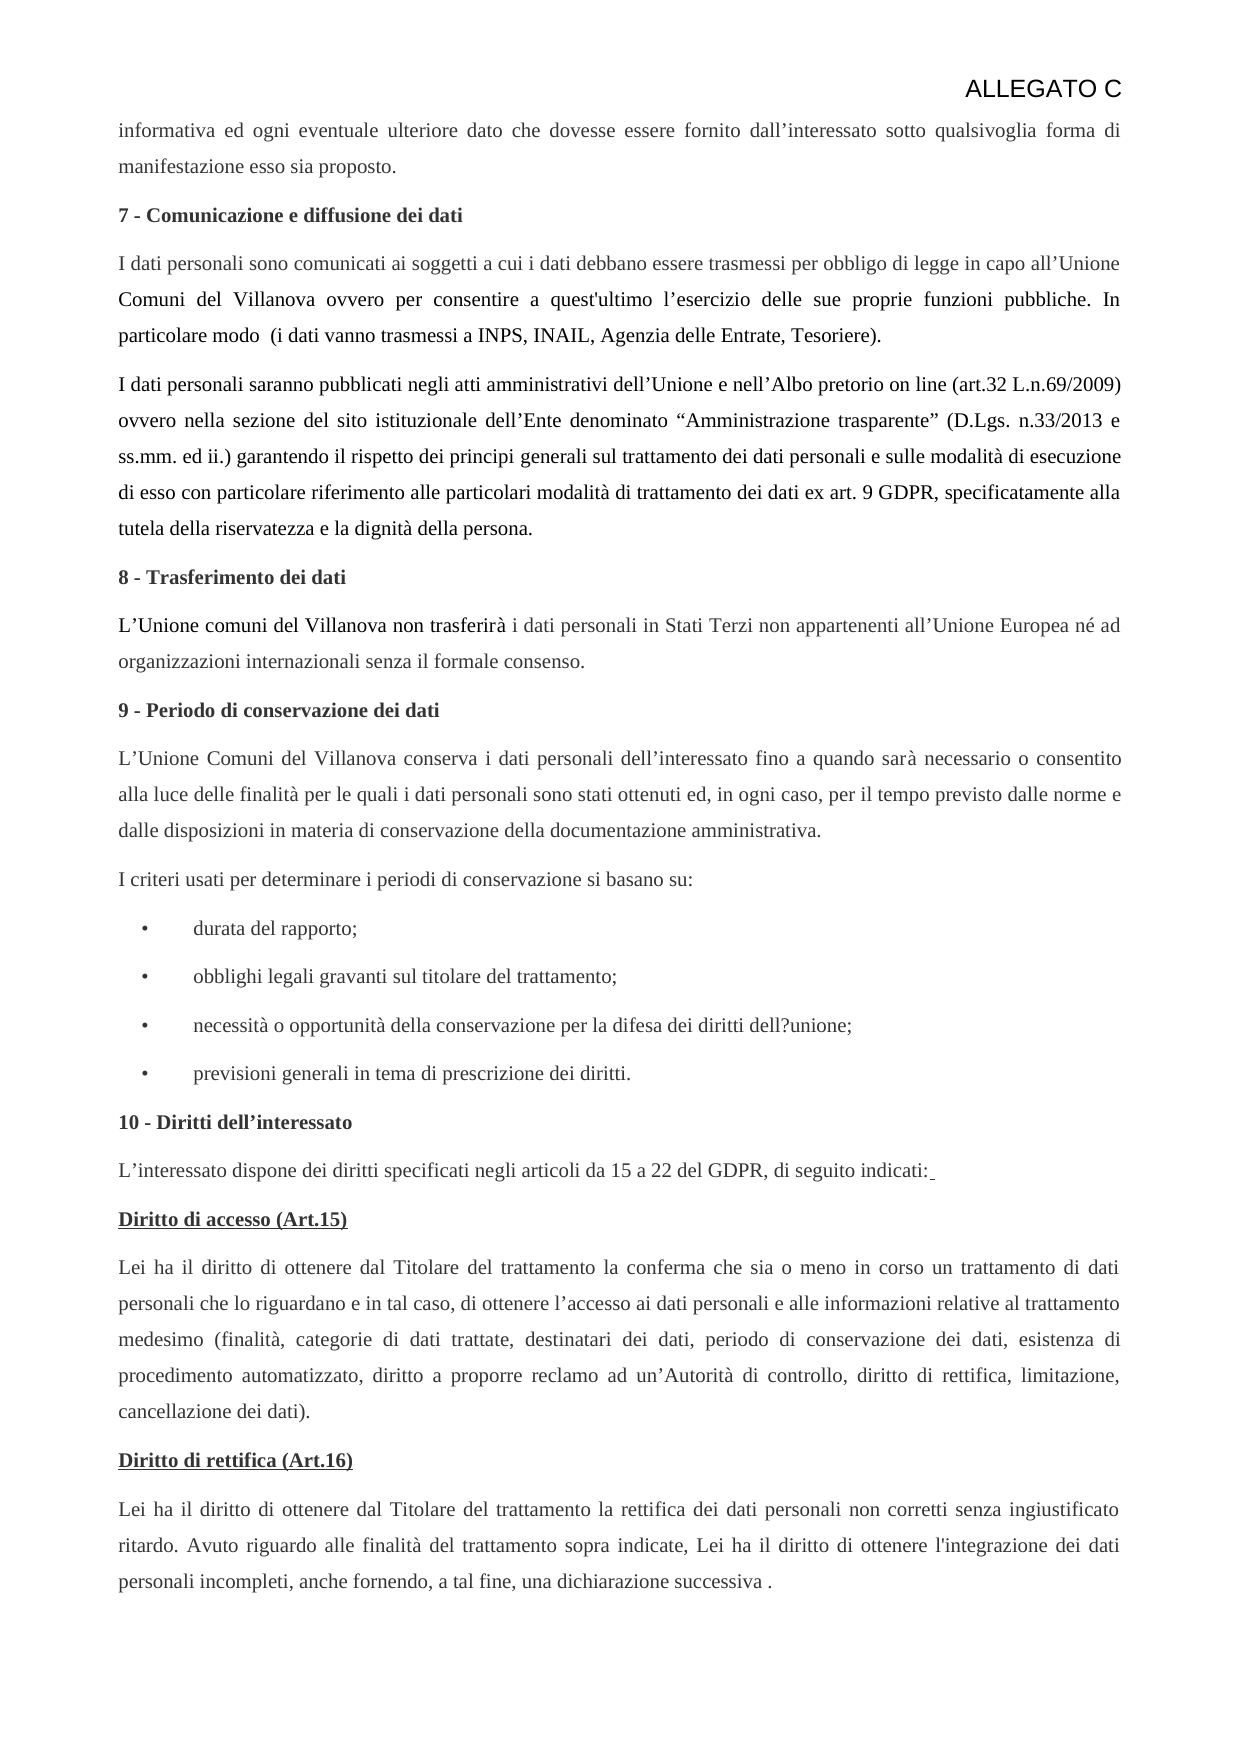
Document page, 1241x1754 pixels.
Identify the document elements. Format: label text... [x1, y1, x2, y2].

text • previsioni generali in tema di prescrizione dei diritti. [118, 1061, 1122, 1085]
text L’Unione Comuni del Villanova conserva i dati personali dell’interessato fino a quando sarà necessario o consentito alla luce delle finalità per le quali i dati personali sono stati ottenuti ed, in ogni caso, per il tempo previsto dalle norme e dalle disposizioni in materia di conservazione della documentazione amministrativa. [118, 746, 1122, 842]
text 9 - Periodo di conservazione dei dati [118, 698, 1122, 722]
text Diritto di rettifica (Art.16) [118, 1448, 1122, 1472]
text 10 - Diritti dell’interessato [118, 1109, 1122, 1134]
text L’interessato dispone dei diritti specificati negli articoli da 15 a 22 del GDPR, di seguito indicati: [118, 1158, 1122, 1182]
text Lei ha il diritto di ottenere dal Titolare del trattamento la conferma che sia o meno in corso un trattamento di dati personali che lo riguardano e in tal caso, di ottenere l’accesso ai dati personali e alle informazioni relative al trattamento medesimo (finalità, categorie di dati trattate, destinatari dei dati, periodo di conservazione dei dati, esistenza di procedimento automatizzato, diritto a proporre reclamo ad un’Autorità di controllo, diritto di rettifica, limitazione, cancellazione dei dati). [118, 1255, 1122, 1423]
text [118, 118, 1122, 178]
text Lei ha il diritto di ottenere dal Titolare del trattamento la rettifica dei dati personali non corretti senza ingiustificato ritardo. Avuto riguardo alle finalità del trattamento sopra indicate, Lei ha il diritto di ottenere l'integrazione dei dati personali incompleti, anche fornendo, a tal fine, una dichiarazione successiva . [118, 1496, 1122, 1593]
text I criteri usati per determinare i periodi di conservazione si basano su: [118, 867, 1122, 891]
text I dati personali saranno pubblicati negli atti amministrativi dell’Unione e nell’Albo pretorio on line (art.32 L.n.69/2009) ovvero nella sezione del sito istituzionale dell’Ente denominato “Amministrazione trasparente” (D.Lgs. n.33/2013 e ss.mm. ed ii.) garantendo il rispetto dei principi generali sul trattamento dei dati personali e sulle modalità di esecuzione di esso con particolare riferimento alle particolari modalità di trattamento dei dati ex art. 9 GDPR, specificatamente alla tutela della riservatezza e la dignità della persona. [118, 372, 1122, 540]
text L’Unione comuni del Villanova non trasferirà i dati personali in Stati Terzi non appartenenti all’Unione Europea né ad organizzazioni internazionali senza il formale consenso. [118, 613, 1122, 673]
text • necessità o opportunità della conservazione per la difesa dei diritti dell?unione; [118, 1012, 1122, 1037]
text Diritto di accesso (Art.15) [118, 1207, 1122, 1231]
text • durata del rapporto; [118, 915, 1122, 939]
text 8 - Trasferimento dei dati [118, 564, 1122, 589]
text 7 - Comunicazione e diffusione dei dati [118, 203, 1122, 227]
text I dati personali sono comunicati ai soggetti a cui i dati debbano essere trasmessi per obbligo di legge in capo all’Unione Comuni del Villanova ovvero per consentire a quest'ultimo l’esercizio delle sue proprie funzioni pubbliche. In particolare modo (i dati vanno trasmessi a INPS, INAIL, Agenzia delle Entrate, Tesoriere). [118, 251, 1122, 347]
text • obblighi legali gravanti sul titolare del trattamento; [118, 964, 1122, 988]
